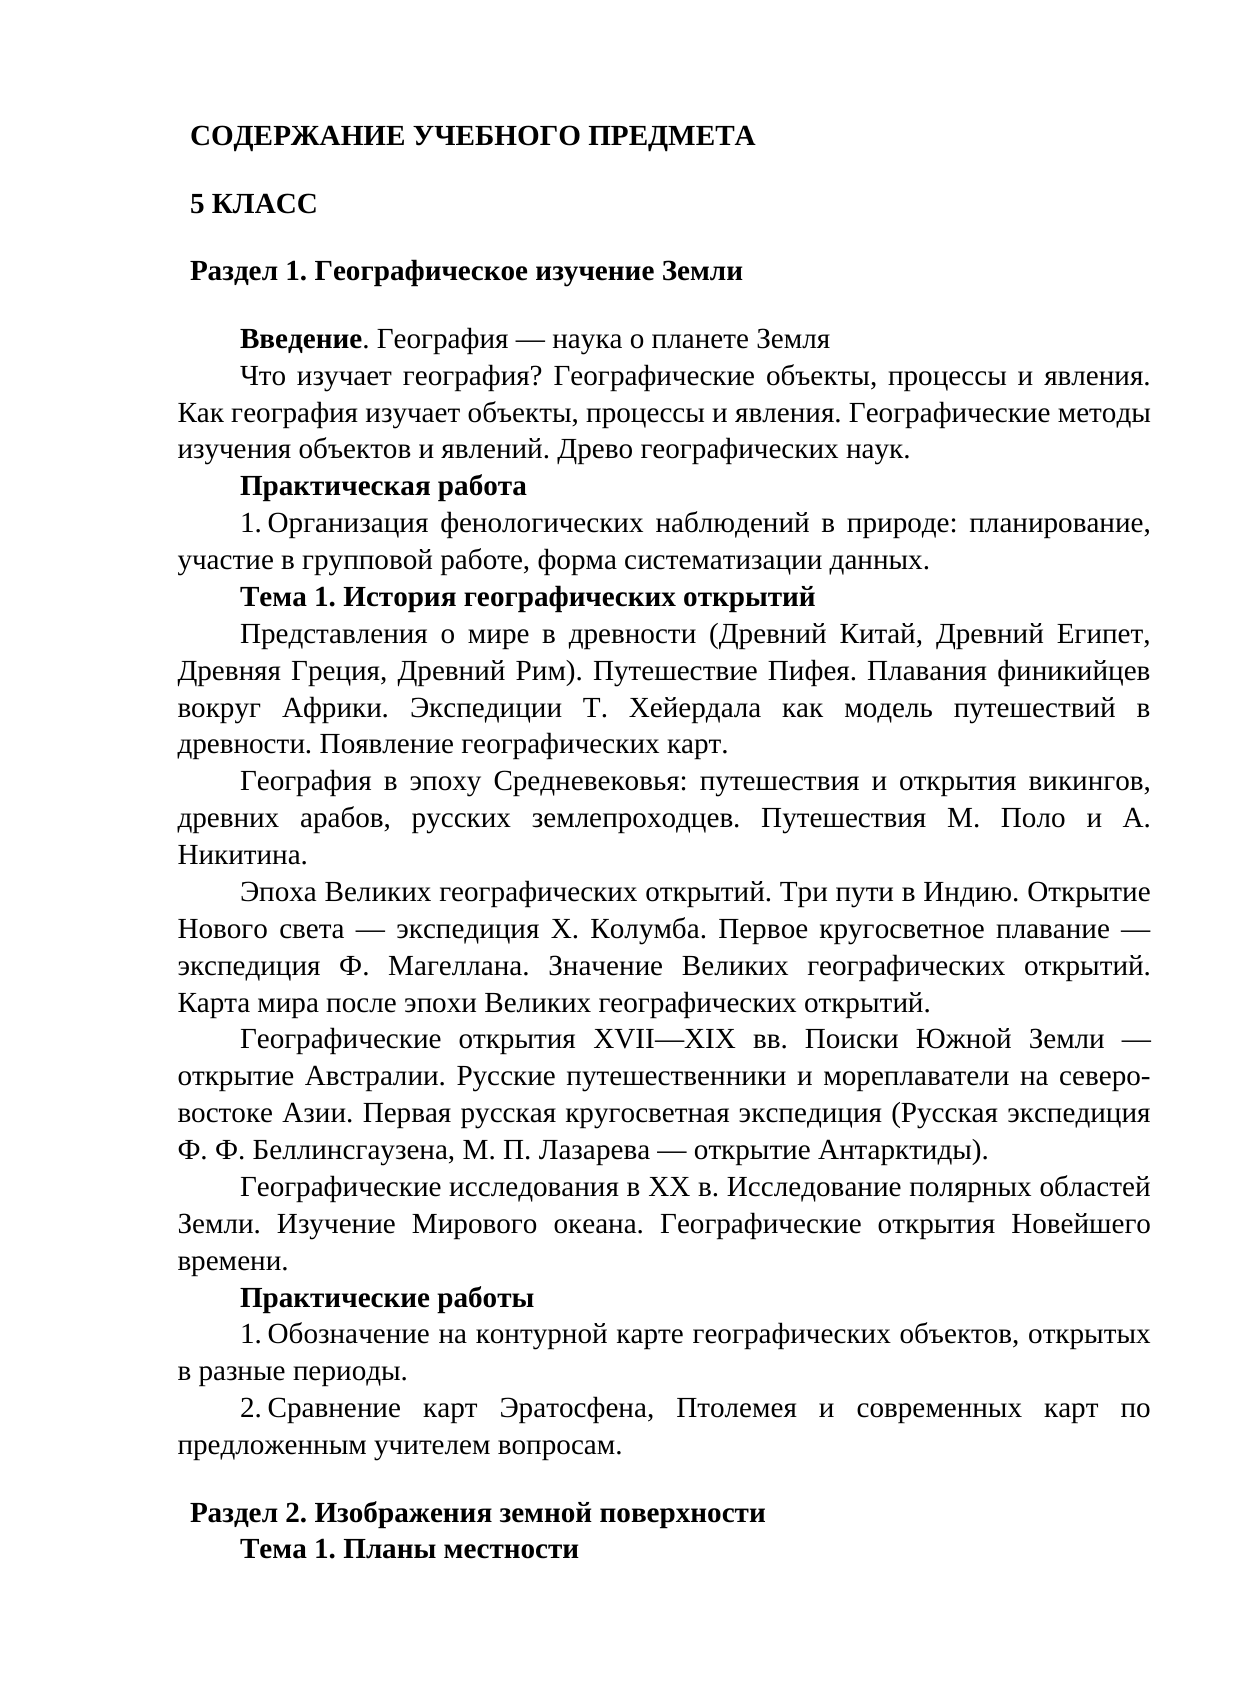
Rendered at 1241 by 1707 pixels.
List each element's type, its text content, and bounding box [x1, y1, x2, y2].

text Эпоха Великих географических открытий. Три пути в Индию. Открытие Нового света — экспедиция Х. Колумба. Первое кругосветное плавание — экспедиция Ф. Магеллана. Значение Великих географических открытий. Карта мира после эпохи Великих географических открытий. [177, 874, 1152, 1018]
text 5 КЛАСС [190, 186, 1152, 219]
text География в эпоху Средневековья: путешествия и открытия викингов, древних арабов, русских землепроходцев. Путешествия М. Поло и А. Никитина. [177, 763, 1152, 871]
text Представления о мире в древности (Древний Китай, Древний Египет, Древняя Греция, Древний Рим). Путешествие Пифея. Плавания финикийцев вокруг Африки. Экспедиции Т. Хейердала как модель путешествий в древности. Появление географических карт. [177, 616, 1152, 760]
text Географические открытия XVII—XIX вв. Поиски Южной Земли — открытие Австралии. Русские путешественники и мореплаватели на северо-востоке Азии. Первая русская кругосветная экспедиция (Русская экспедиция Ф. Ф. Беллинсгаузена, М. П. Лазарева — открытие Антарктиды). [177, 1022, 1152, 1166]
text 1. Обозначение на контурной карте географических объектов, открытых в разные периоды. [177, 1317, 1152, 1387]
text Что изучает география? Географические объекты, процессы и явления. Как география изучает объекты, процессы и явления. Географические методы изучения объектов и явлений. Древо географических наук. [177, 358, 1152, 465]
text Тема 1. История географических открытий [177, 579, 1152, 613]
text 1. Организация фенологических наблюдений в природе: планирование, участие в групповой работе, форма систематизации данных. [177, 505, 1152, 576]
text Тема 1. Планы местности [177, 1532, 1152, 1565]
text Введение. География — наука о планете Земля [177, 321, 1152, 354]
text Географические исследования в ХХ в. Исследование полярных областей Земли. Изучение Мирового океана. Географические открытия Новейшего времени. [177, 1169, 1152, 1276]
text СОДЕРЖАНИЕ УЧЕБНОГО ПРЕДМЕТА [190, 118, 1152, 152]
text Раздел 2. Изображения земной поверхности [190, 1495, 1152, 1528]
text Практическая работа [177, 468, 1152, 502]
text 2. Сравнение карт Эратосфена, Птолемея и современных карт по предложенным учителем вопросам. [177, 1390, 1152, 1461]
text Практические работы [177, 1280, 1152, 1313]
text Раздел 1. Географическое изучение Земли [190, 253, 1152, 287]
